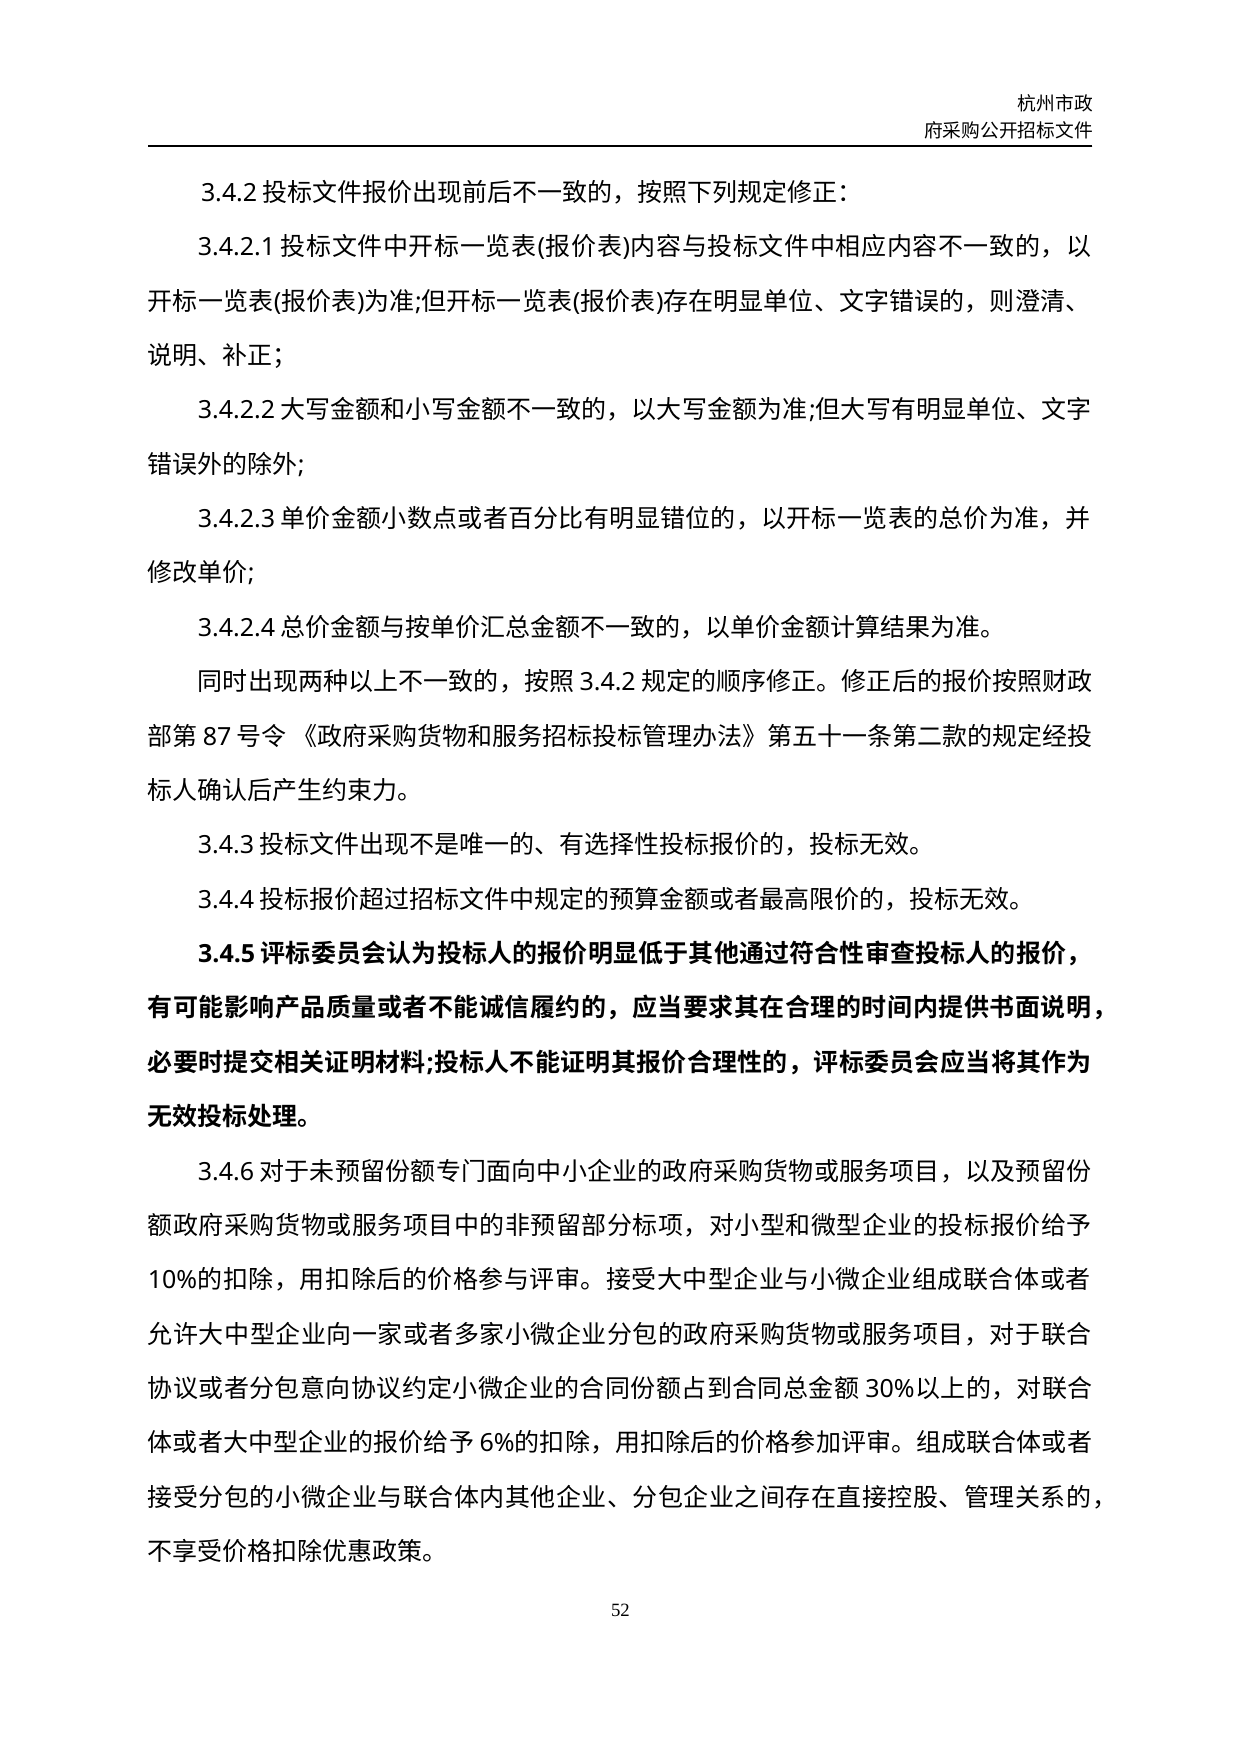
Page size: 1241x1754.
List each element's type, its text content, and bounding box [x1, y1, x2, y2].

text 3.4.3投标文件出现不是唯一的、有选择性投标报价的，投标无效。 [148, 825, 1092, 861]
text 3.4.6对于未预留份额专门面向中小企业的政府采购货物或服务项目，以及预留份额政府采购货物或服务项目中的非预留部分标项，对小型和微型企业的投标报价给予10%的扣除，用扣除后的价格参与评审。接受大中型企业与小微企业组成联合体或者允许大中型企业向一家或者多家小微企业分包的政府采购货物或服务项目，对于联合协议或者分包意向协议约定小微企业的合同份额占到合同总金额30%以上的，对联合体或者大中型企业的报价给予6%的扣除，用扣除后的价格参加评审。组成联合体或者接受分包的小微企业与联合体内其他企业、分包企业之间存在直接控股、管理关系的，不享受价格扣除优惠政策。 [148, 1151, 1092, 1568]
text 3.4.5评标委员会认为投标人的报价明显低于其他通过符合性审查投标人的报价，有可能影响产品质量或者不能诚信履约的，应当要求其在合理的时间内提供书面说明，必要时提交相关证明材料;投标人不能证明其报价合理性的，评标委员会应当将其作为无效投标处理。 [148, 933, 1092, 1133]
text 3.4.2.4总价金额与按单价汇总金额不一致的，以单价金额计算结果为准。 [148, 607, 1092, 643]
text 3.4.2.3单价金额小数点或者百分比有明显错位的，以开标一览表的总价为准，并修改单价; [148, 498, 1092, 589]
text 3.4.4投标报价超过招标文件中规定的预算金额或者最高限价的，投标无效。 [148, 879, 1092, 915]
text 3.4.2投标文件报价出现前后不一致的，按照下列规定修正： [148, 172, 1092, 208]
text 同时出现两种以上不一致的，按照3.4.2规定的顺序修正。修正后的报价按照财政部第87号令 《政府采购货物和服务招标投标管理办法》第五十一条第二款的规定经投标人确认后产生约束力。 [148, 662, 1092, 807]
text 3.4.2.1投标文件中开标一览表(报价表)内容与投标文件中相应内容不一致的，以开标一览表(报价表)为准;但开标一览表(报价表)存在明显单位、文字错误的，则澄清、说明、补正； [148, 227, 1092, 372]
text 3.4.2.2大写金额和小写金额不一致的，以大写金额为准;但大写有明显单位、文字错误外的除外; [148, 390, 1092, 480]
